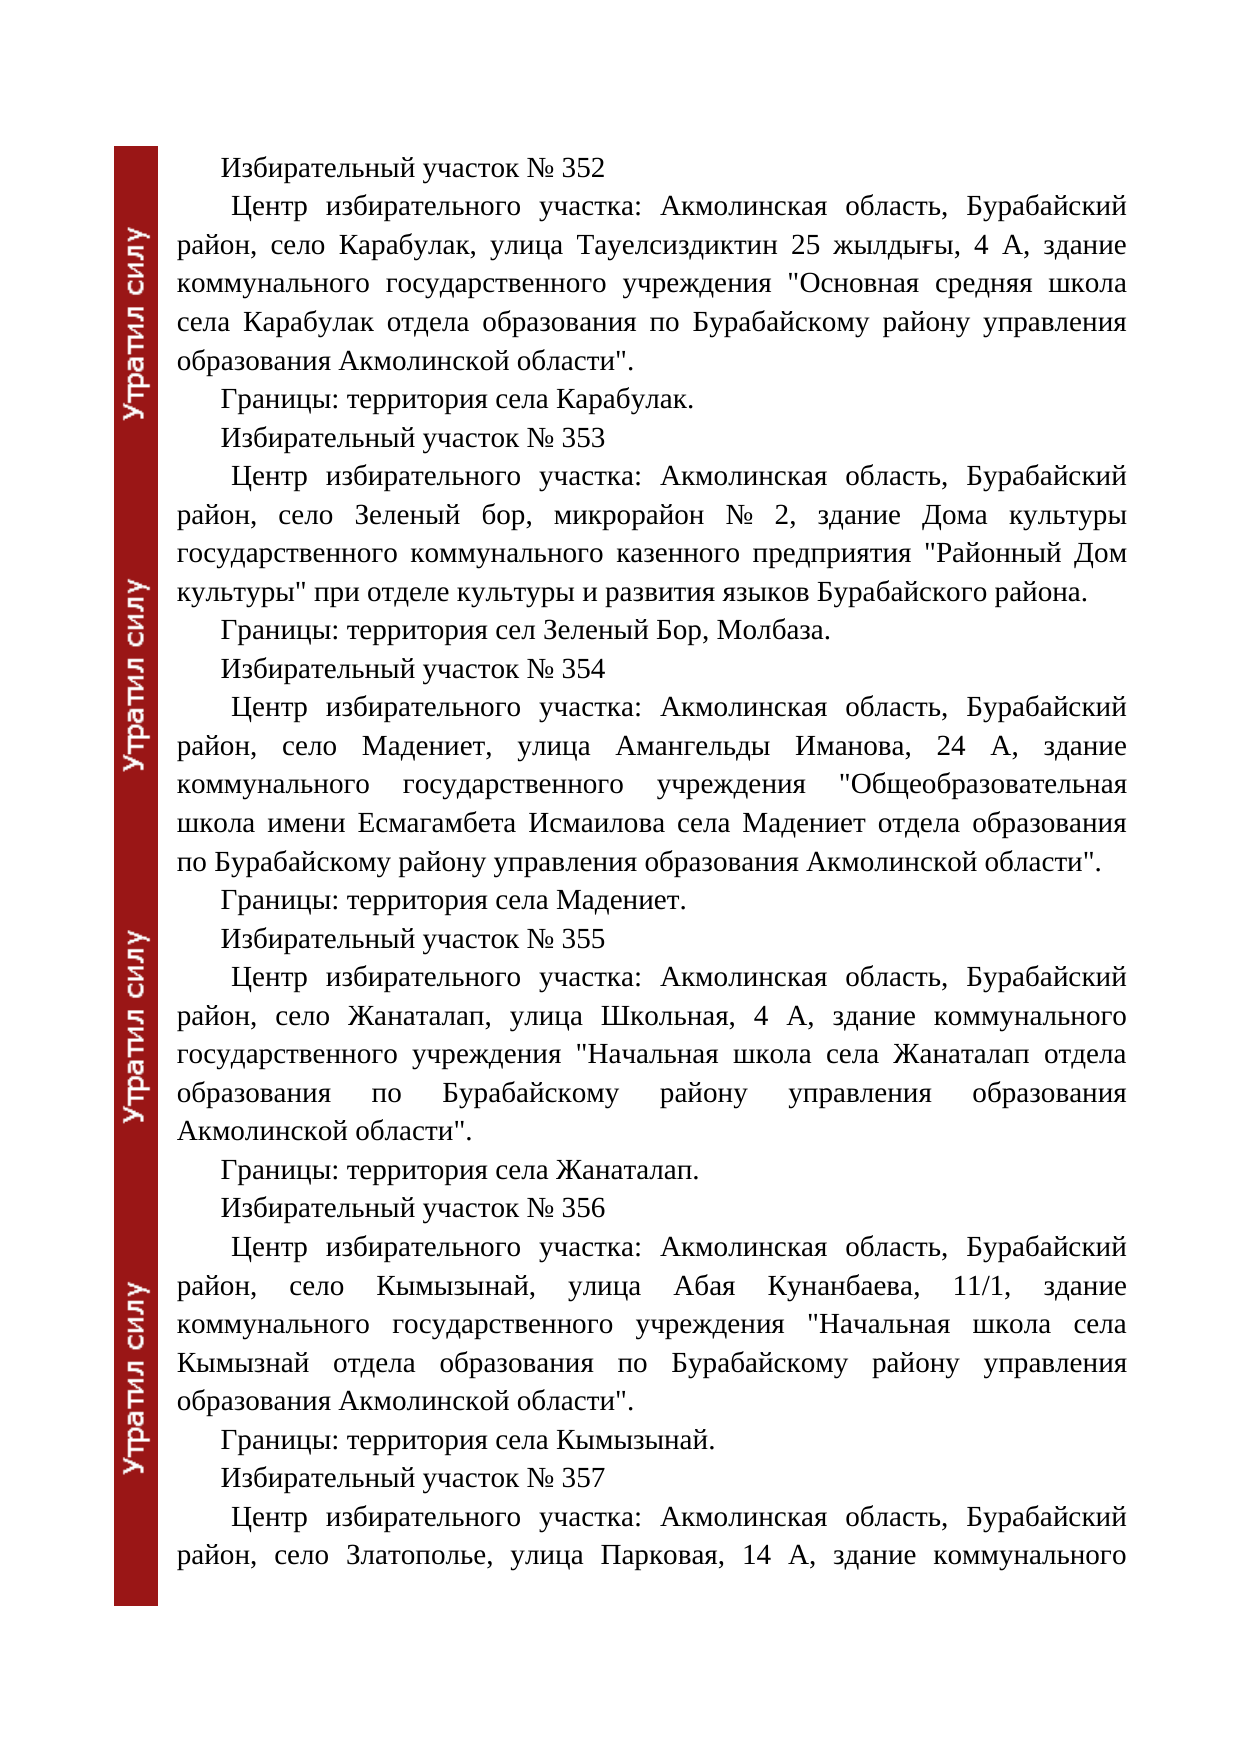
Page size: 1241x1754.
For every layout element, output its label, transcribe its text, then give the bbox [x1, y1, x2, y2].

text Границы: территория сел Зеленый Бор, Молбаза. [112, 612, 1128, 646]
picture [114, 1417, 158, 1422]
picture [114, 1494, 158, 1499]
text Центр избирательного участка: Акмолинская область, Бурабайский район, село Карабулак, улица Тауелсиздиктин 25 жылдығы, 4 А, здание коммунального государственного учреждения "Основная средняя школа села Карабулак отдела образования по Бурабайскому району управления образования Акмолинской области". [112, 188, 1128, 376]
picture [114, 1224, 158, 1229]
text Избирательный участок № 357 [112, 1460, 1128, 1494]
picture [114, 453, 158, 458]
picture [114, 646, 158, 651]
text Избирательный участок № 356 [112, 1191, 1128, 1224]
picture [114, 877, 158, 882]
text Центр избирательного участка: Акмолинская область, Бурабайский район, село Кымызынай, улица Абая Кунанбаева, 11/1, здание коммунального государственного учреждения "Начальная школа села Кымызнай отдела образования по Бурабайскому району управления образования Акмолинской области". [112, 1229, 1128, 1417]
picture [114, 607, 158, 612]
picture [114, 1147, 158, 1152]
picture [114, 415, 158, 420]
picture [114, 916, 158, 921]
picture [114, 954, 158, 959]
text Границы: территория села Кымызынай. [112, 1422, 1128, 1455]
text Центр избирательного участка: Акмолинская область, Бурабайский район, село Жанаталап, улица Школьная, 4 А, здание коммунального государственного учреждения "Начальная школа села Жанаталап отдела образования по Бурабайскому району управления образования Акмолинской области". [112, 959, 1128, 1147]
picture [114, 1571, 158, 1606]
text Границы: территория села Карабулак. [112, 381, 1128, 415]
text Центр избирательного участка: Акмолинская область, Бурабайский район, село Зеленый бор, микрорайон № 2, здание Дома культуры государственного коммунального казенного предприятия "Районный Дом культуры" при отделе культуры и развития языков Бурабайского района. [112, 458, 1128, 607]
text Избирательный участок № 355 [112, 921, 1128, 954]
text Границы: территория села Мадениет. [112, 882, 1128, 916]
picture [114, 183, 158, 188]
picture [114, 146, 158, 150]
text Границы: территория села Жанаталап. [112, 1152, 1128, 1186]
text Избирательный участок № 352 [112, 150, 1128, 183]
text Избирательный участок № 354 [112, 651, 1128, 684]
text Центр избирательного участка: Акмолинская область, Бурабайский район, село Мадениет, улица Амангельды Иманова, 24 А, здание коммунального государственного учреждения "Общеобразовательная школа имени Есмагамбета Исмаилова села Мадениет отдела образования по Бурабайскому району управления образования Акмолинской области". [112, 689, 1128, 877]
picture [114, 1455, 158, 1460]
picture [114, 376, 158, 381]
picture [114, 1186, 158, 1191]
picture [114, 684, 158, 689]
text Избирательный участок № 353 [112, 420, 1128, 453]
